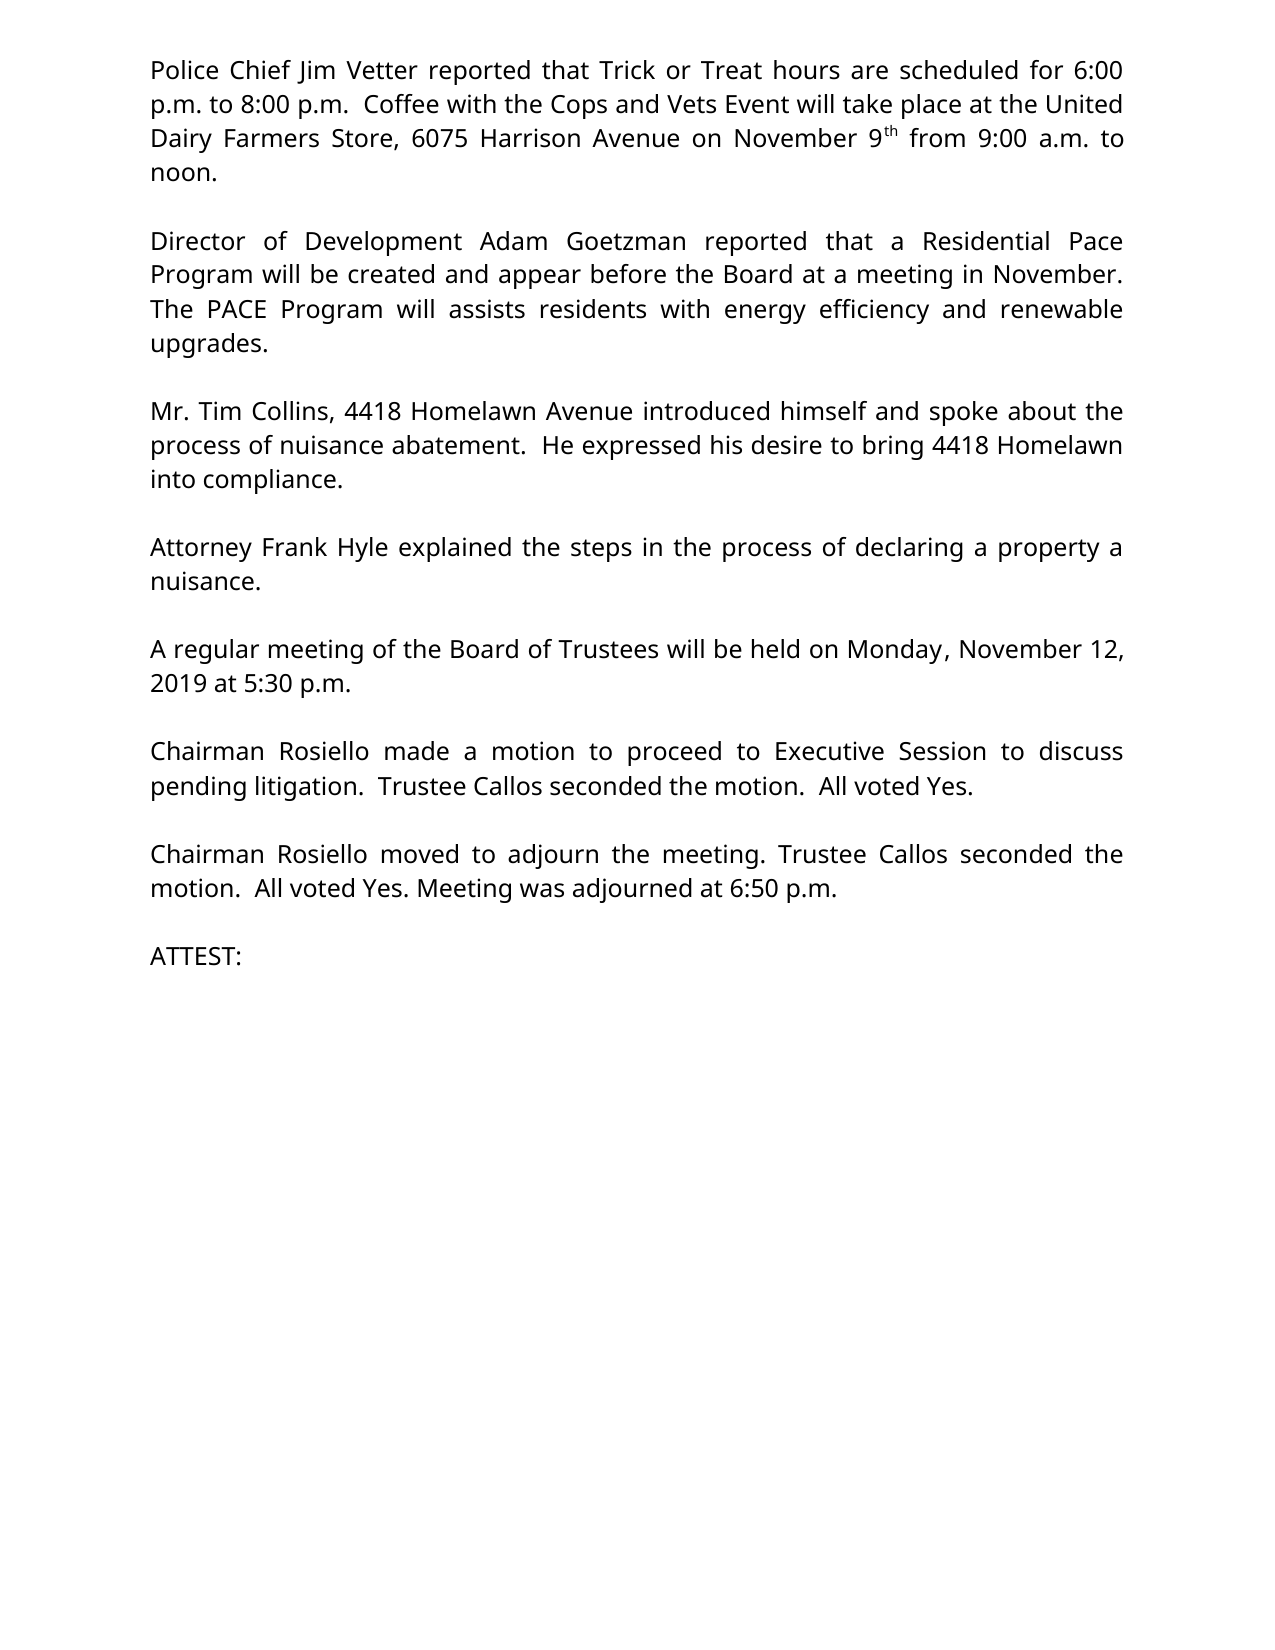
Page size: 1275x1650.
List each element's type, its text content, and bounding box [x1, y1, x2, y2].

text Chairman Rosiello made a motion to proceed to Executive Session to discuss pending litigation. Trustee Callos seconded the motion. All voted Yes. [150, 734, 1125, 802]
text ATTEST: [150, 938, 1125, 972]
text Director of Development Adam Goetzman reported that a Residential Pace Program will be created and appear before the Board at a meeting in November. The PACE Program will assists residents with energy efficiency and renewable upgrades. [150, 223, 1125, 359]
text Chairman Rosiello moved to adjourn the meeting. Trustee Callos seconded the motion. All voted Yes. Meeting was adjourned at 6:50 p.m. [150, 836, 1125, 904]
text Police Chief Jim Vetter reported that Trick or Treat hours are scheduled for 6:00 p.m. to 8:00 p.m. Coffee with the Cops and Vets Event will take place at the United Dairy Farmers Store, 6075 Harrison Avenue on November 9th from 9:00 a.m. to noon. [150, 53, 1125, 189]
text Mr. Tim Collins, 4418 Homelawn Avenue introduced himself and spoke about the process of nuisance abatement. He expressed his desire to bring 4418 Homelawn into compliance. [150, 393, 1125, 496]
text Attorney Frank Hyle explained the steps in the process of declaring a property a nuisance. [150, 530, 1125, 598]
text A regular meeting of the Board of Trustees will be held on Monday, November 12, 2019 at 5:30 p.m. [150, 632, 1125, 700]
